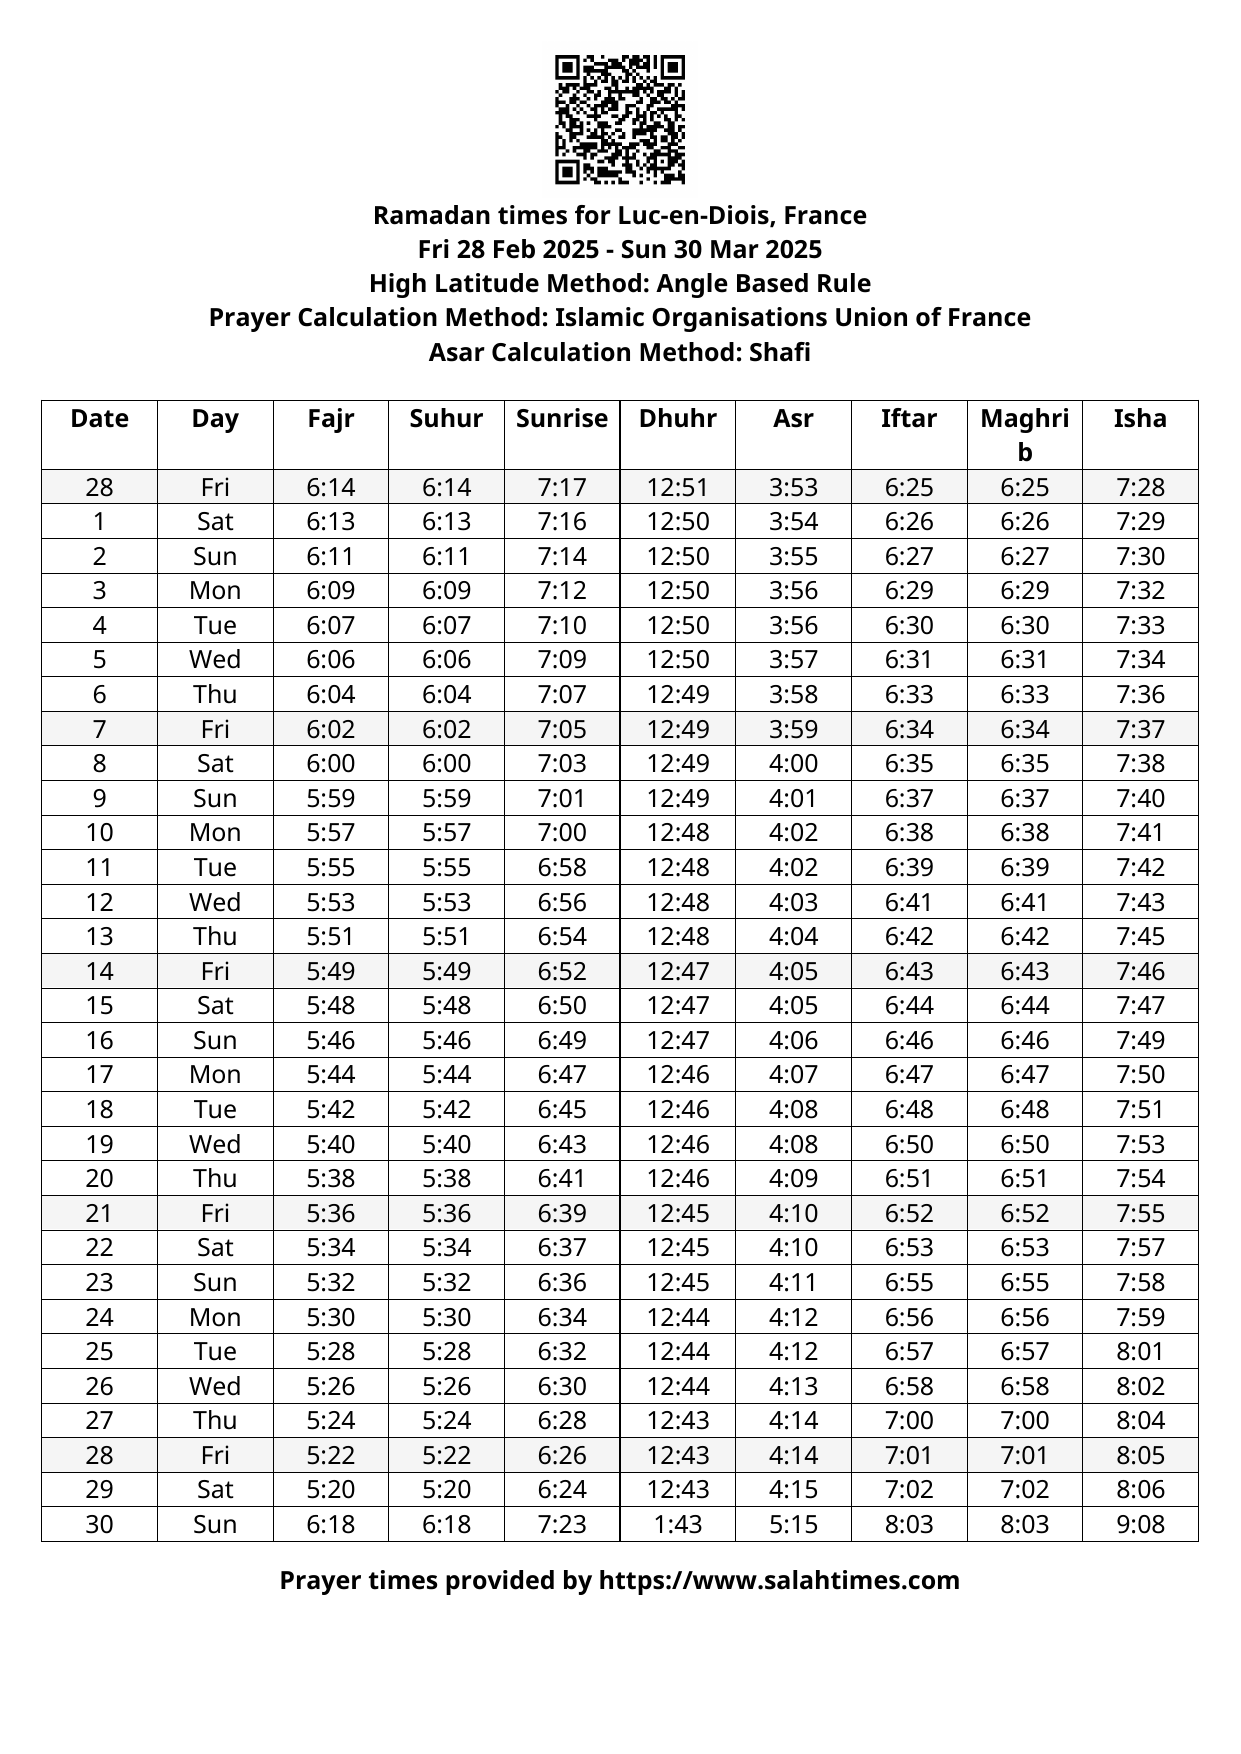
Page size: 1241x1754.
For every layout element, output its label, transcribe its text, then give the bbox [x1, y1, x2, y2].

table_cell 6:13 [274, 504, 388, 538]
table_cell 6:56 [505, 885, 619, 918]
table_cell 3:53 [736, 470, 851, 503]
table_cell 3:58 [736, 677, 851, 711]
table_cell 5:48 [274, 989, 388, 1022]
table_cell 7:33 [1083, 608, 1198, 642]
table_cell 6:49 [505, 1023, 619, 1057]
table_cell 6:50 [968, 1127, 1082, 1160]
table_cell 6:43 [505, 1127, 619, 1160]
table_cell 5:48 [389, 989, 504, 1022]
table_cell 6:26 [505, 1438, 619, 1472]
table_cell 5:34 [274, 1231, 388, 1264]
table_cell 6:56 [968, 1300, 1082, 1333]
table_cell Mon [158, 574, 273, 607]
table_cell 6:37 [968, 781, 1082, 814]
table_cell 7:16 [505, 504, 619, 538]
table_cell 6:39 [852, 850, 967, 884]
table_cell 5:38 [389, 1161, 504, 1195]
table_cell 17 [42, 1058, 157, 1091]
table_cell 7:42 [1083, 850, 1198, 884]
table_cell Sat [158, 989, 273, 1022]
table_cell 6:02 [274, 712, 388, 745]
table_cell Tue [158, 1334, 273, 1368]
table_cell 6:37 [505, 1231, 619, 1264]
table_cell 12:51 [621, 470, 735, 503]
table_cell 5:30 [389, 1300, 504, 1333]
table_cell 6:14 [389, 470, 504, 503]
table_cell 28 [42, 470, 157, 503]
table_cell 5:40 [389, 1127, 504, 1160]
table_cell 6:31 [968, 643, 1082, 676]
table_cell 5:42 [389, 1092, 504, 1126]
table_cell 5 [42, 643, 157, 676]
table_cell 6:43 [968, 954, 1082, 987]
table_cell 12:47 [621, 954, 735, 987]
table_cell 6:35 [852, 746, 967, 780]
table_cell 4:05 [736, 954, 851, 987]
table_cell Sat [158, 504, 273, 538]
table_cell 4:00 [736, 746, 851, 780]
table_cell 6:27 [968, 539, 1082, 572]
table_cell 4:11 [736, 1265, 851, 1299]
table_cell 6:57 [968, 1334, 1082, 1368]
table_cell 7:43 [1083, 885, 1198, 918]
table_cell 12:46 [621, 1127, 735, 1160]
table_cell 5:59 [274, 781, 388, 814]
table_cell 7:34 [1083, 643, 1198, 676]
table_cell 30 [42, 1507, 157, 1541]
text Asar Calculation Method: Shafi [42, 334, 1198, 368]
table_cell 5:51 [389, 919, 504, 953]
table_cell 28 [42, 1438, 157, 1472]
table_cell Sat [158, 1473, 273, 1506]
table_cell 5:49 [389, 954, 504, 987]
table_cell Thu [158, 919, 273, 953]
table_cell 3:59 [736, 712, 851, 745]
table_cell 4:12 [736, 1300, 851, 1333]
table_cell 14 [42, 954, 157, 987]
table_cell 6:58 [505, 850, 619, 884]
table_cell 6:42 [852, 919, 967, 953]
table_cell 7:46 [1083, 954, 1198, 987]
table_cell 16 [42, 1023, 157, 1057]
table_cell 4:05 [736, 989, 851, 1022]
table_cell 6:30 [968, 608, 1082, 642]
table_cell 6:38 [852, 816, 967, 849]
table_cell 6:38 [968, 816, 1082, 849]
table_cell 6:36 [505, 1265, 619, 1299]
table_cell 9:08 [1083, 1507, 1198, 1541]
table_cell 4:01 [736, 781, 851, 814]
table_cell 2 [42, 539, 157, 572]
table_cell 12:48 [621, 919, 735, 953]
table_cell Mon [158, 1058, 273, 1091]
table_cell 5:53 [274, 885, 388, 918]
table_cell 12:45 [621, 1265, 735, 1299]
table_cell 12:45 [621, 1196, 735, 1229]
table_cell 4:09 [736, 1161, 851, 1195]
table_cell 7:51 [1083, 1092, 1198, 1126]
table_cell 6:11 [274, 539, 388, 572]
table_cell 12:44 [621, 1300, 735, 1333]
table_cell 6:00 [389, 746, 504, 780]
text Prayer Calculation Method: Islamic Organisations Union of France [42, 300, 1198, 334]
table_cell Mon [158, 816, 273, 849]
table_cell 4:02 [736, 816, 851, 849]
table_cell 7:37 [1083, 712, 1198, 745]
table_cell 6:06 [389, 643, 504, 676]
table_cell 7:12 [505, 574, 619, 607]
table_cell 5:55 [389, 850, 504, 884]
table_cell 7:29 [1083, 504, 1198, 538]
table_cell 12:44 [621, 1369, 735, 1402]
table_cell 6:42 [968, 919, 1082, 953]
table_cell 29 [42, 1473, 157, 1506]
table_cell 12:43 [621, 1404, 735, 1437]
table_cell 8:03 [852, 1507, 967, 1541]
table_cell 7:09 [505, 643, 619, 676]
table_cell 6:30 [505, 1369, 619, 1402]
table_cell Fri [158, 712, 273, 745]
table_cell 12:49 [621, 746, 735, 780]
table_cell 1 [42, 504, 157, 538]
table_cell 6:00 [274, 746, 388, 780]
table_cell 5:26 [274, 1369, 388, 1402]
table_cell 6:52 [852, 1196, 967, 1229]
table_cell 6:47 [968, 1058, 1082, 1091]
table_cell 7:53 [1083, 1127, 1198, 1160]
table_cell 5:59 [389, 781, 504, 814]
table_cell 5:46 [274, 1023, 388, 1057]
table_cell 6:51 [852, 1161, 967, 1195]
table_cell 12:46 [621, 1161, 735, 1195]
table_cell 12:50 [621, 608, 735, 642]
table_cell 6:33 [968, 677, 1082, 711]
table_cell 6:07 [389, 608, 504, 642]
table_cell 5:46 [389, 1023, 504, 1057]
table_cell 4:02 [736, 850, 851, 884]
table_cell 5:26 [389, 1369, 504, 1402]
table_cell 6:46 [968, 1023, 1082, 1057]
table_cell 12:43 [621, 1438, 735, 1472]
table_cell 6:48 [852, 1092, 967, 1126]
table_cell 3:56 [736, 608, 851, 642]
table_cell 5:38 [274, 1161, 388, 1195]
table_cell 4:10 [736, 1231, 851, 1264]
table_header Day [158, 401, 273, 469]
table_cell 5:44 [389, 1058, 504, 1091]
table_cell 12:49 [621, 677, 735, 711]
table_cell 3:54 [736, 504, 851, 538]
table_cell 6:39 [505, 1196, 619, 1229]
table_cell 6:47 [852, 1058, 967, 1091]
table_cell 21 [42, 1196, 157, 1229]
table_cell 8:04 [1083, 1404, 1198, 1437]
table_cell 6:09 [389, 574, 504, 607]
table_cell 5:57 [274, 816, 388, 849]
table_cell 12:50 [621, 643, 735, 676]
table_header Date [42, 401, 157, 469]
table_cell 7:50 [1083, 1058, 1198, 1091]
table_cell 6:18 [389, 1507, 504, 1541]
table_cell 13 [42, 919, 157, 953]
table_cell 5:28 [274, 1334, 388, 1368]
table_cell 5:42 [274, 1092, 388, 1126]
table_cell 5:44 [274, 1058, 388, 1091]
table_cell 4:08 [736, 1092, 851, 1126]
table_cell 4:14 [736, 1404, 851, 1437]
table_cell 20 [42, 1161, 157, 1195]
table_cell 12:47 [621, 1023, 735, 1057]
table_cell 6:13 [389, 504, 504, 538]
table_cell 7:02 [968, 1473, 1082, 1506]
table_cell Mon [158, 1300, 273, 1333]
table_cell 5:20 [389, 1473, 504, 1506]
table_cell 7:00 [852, 1404, 967, 1437]
table_cell Fri [158, 470, 273, 503]
table_cell 6:04 [389, 677, 504, 711]
table_cell 15 [42, 989, 157, 1022]
table_cell 4:15 [736, 1473, 851, 1506]
table_cell 6:41 [505, 1161, 619, 1195]
text Ramadan times for Luc-en-Diois, France [42, 198, 1198, 232]
table_cell 7:02 [852, 1473, 967, 1506]
table_cell 4:04 [736, 919, 851, 953]
table_cell Sun [158, 539, 273, 572]
table_cell 7:07 [505, 677, 619, 711]
table_cell 25 [42, 1334, 157, 1368]
table_cell 7:17 [505, 470, 619, 503]
table_cell Sat [158, 1231, 273, 1264]
table_cell 6:46 [852, 1023, 967, 1057]
table_cell 8:03 [968, 1507, 1082, 1541]
table_cell 7:55 [1083, 1196, 1198, 1229]
table_cell 24 [42, 1300, 157, 1333]
table_cell 6:44 [968, 989, 1082, 1022]
table_cell 12:50 [621, 574, 735, 607]
table_cell 6:29 [852, 574, 967, 607]
table_cell 12:44 [621, 1334, 735, 1368]
table_cell 12:45 [621, 1231, 735, 1264]
text High Latitude Method: Angle Based Rule [42, 266, 1198, 300]
table_cell 6:52 [968, 1196, 1082, 1229]
table_cell 6:31 [852, 643, 967, 676]
table_cell 7:30 [1083, 539, 1198, 572]
table_cell Tue [158, 850, 273, 884]
table_cell 7:40 [1083, 781, 1198, 814]
table_cell 12:50 [621, 504, 735, 538]
table_cell 6:55 [852, 1265, 967, 1299]
table_cell 8 [42, 746, 157, 780]
table_cell 6:28 [505, 1404, 619, 1437]
table_cell 4:10 [736, 1196, 851, 1229]
text Prayer times provided by https://www.salahtimes.com [42, 1563, 1198, 1597]
table_cell 6:58 [852, 1369, 967, 1402]
table_cell 5:36 [274, 1196, 388, 1229]
table_cell 6:53 [852, 1231, 967, 1264]
table_cell 12:46 [621, 1058, 735, 1091]
table_cell 6:37 [852, 781, 967, 814]
table_cell 6:27 [852, 539, 967, 572]
table_cell 9 [42, 781, 157, 814]
table_cell 4:03 [736, 885, 851, 918]
table_cell 5:49 [274, 954, 388, 987]
table_cell 6:02 [389, 712, 504, 745]
table_cell 5:55 [274, 850, 388, 884]
table_cell Thu [158, 1404, 273, 1437]
table_cell 7:14 [505, 539, 619, 572]
table_cell 12:48 [621, 885, 735, 918]
table_cell 6:48 [968, 1092, 1082, 1126]
table_cell 4:12 [736, 1334, 851, 1368]
table_cell 6:30 [852, 608, 967, 642]
table_cell 26 [42, 1369, 157, 1402]
table_header Suhur [389, 401, 504, 469]
table_cell 5:32 [389, 1265, 504, 1299]
text Fri 28 Feb 2025 - Sun 30 Mar 2025 [42, 232, 1198, 266]
table_header Maghrib [968, 401, 1082, 469]
table_cell 5:34 [389, 1231, 504, 1264]
table_cell Sat [158, 746, 273, 780]
table_cell Thu [158, 1161, 273, 1195]
table_cell 8:05 [1083, 1438, 1198, 1472]
table_cell 6:34 [852, 712, 967, 745]
table_header Fajr [274, 401, 388, 469]
table_header Iftar [852, 401, 967, 469]
table_cell 12:49 [621, 712, 735, 745]
table_cell 6:54 [505, 919, 619, 953]
table_cell Fri [158, 954, 273, 987]
picture [542, 41, 699, 198]
table_cell 8:06 [1083, 1473, 1198, 1506]
table_cell 5:22 [389, 1438, 504, 1472]
table_cell 1:43 [621, 1507, 735, 1541]
table_cell 7:01 [968, 1438, 1082, 1472]
table_cell 7:47 [1083, 989, 1198, 1022]
table_cell 5:57 [389, 816, 504, 849]
table_cell 7:38 [1083, 746, 1198, 780]
table_cell 6:51 [968, 1161, 1082, 1195]
table_cell 6:52 [505, 954, 619, 987]
table_cell 7:32 [1083, 574, 1198, 607]
table_cell 4:08 [736, 1127, 851, 1160]
table_cell 12:50 [621, 539, 735, 572]
table_cell 6:33 [852, 677, 967, 711]
table_cell 6:11 [389, 539, 504, 572]
table_cell 6:24 [505, 1473, 619, 1506]
table_cell 6:45 [505, 1092, 619, 1126]
table_cell 6:26 [968, 504, 1082, 538]
table_cell 6:32 [505, 1334, 619, 1368]
table_header Sunrise [505, 401, 619, 469]
table_cell 5:32 [274, 1265, 388, 1299]
table_cell 6:25 [852, 470, 967, 503]
table_cell 6:26 [852, 504, 967, 538]
table_cell 7:03 [505, 746, 619, 780]
table_cell 6:43 [852, 954, 967, 987]
table_cell 8:01 [1083, 1334, 1198, 1368]
table_cell Tue [158, 608, 273, 642]
table_cell 7:54 [1083, 1161, 1198, 1195]
table_cell 12:43 [621, 1473, 735, 1506]
table_cell 18 [42, 1092, 157, 1126]
table_cell 6:57 [852, 1334, 967, 1368]
table_cell Fri [158, 1438, 273, 1472]
table_cell 6:04 [274, 677, 388, 711]
table_cell 8:02 [1083, 1369, 1198, 1402]
table_cell 6:18 [274, 1507, 388, 1541]
table_cell 5:22 [274, 1438, 388, 1472]
table_cell 12:49 [621, 781, 735, 814]
table_cell 7:00 [968, 1404, 1082, 1437]
table_cell 7:36 [1083, 677, 1198, 711]
table_cell 6:55 [968, 1265, 1082, 1299]
table_cell 6:29 [968, 574, 1082, 607]
table_cell 6:39 [968, 850, 1082, 884]
table_cell 7:28 [1083, 470, 1198, 503]
table_cell 27 [42, 1404, 157, 1437]
table_cell 6 [42, 677, 157, 711]
table_cell 4:13 [736, 1369, 851, 1402]
table_cell 7:41 [1083, 816, 1198, 849]
table_cell 6:06 [274, 643, 388, 676]
table_cell Wed [158, 1369, 273, 1402]
table_cell 6:34 [505, 1300, 619, 1333]
table_cell 7:57 [1083, 1231, 1198, 1264]
table_cell 3:57 [736, 643, 851, 676]
table_cell 5:36 [389, 1196, 504, 1229]
table_cell 6:14 [274, 470, 388, 503]
table_cell Sun [158, 1507, 273, 1541]
table_cell 4 [42, 608, 157, 642]
table_cell 3 [42, 574, 157, 607]
table_cell 5:15 [736, 1507, 851, 1541]
table_cell 5:20 [274, 1473, 388, 1506]
table_cell Tue [158, 1092, 273, 1126]
table_cell 19 [42, 1127, 157, 1160]
table_cell 12:47 [621, 989, 735, 1022]
table_cell Wed [158, 1127, 273, 1160]
table_cell 6:56 [852, 1300, 967, 1333]
table_cell 7:58 [1083, 1265, 1198, 1299]
table_cell 12:48 [621, 850, 735, 884]
table_cell 7:05 [505, 712, 619, 745]
table_cell 6:41 [968, 885, 1082, 918]
table_cell 5:28 [389, 1334, 504, 1368]
table_cell 6:09 [274, 574, 388, 607]
table_header Asr [736, 401, 851, 469]
table_header Dhuhr [621, 401, 735, 469]
table_cell 4:07 [736, 1058, 851, 1091]
table_cell 5:51 [274, 919, 388, 953]
table_cell 5:24 [389, 1404, 504, 1437]
table_cell Wed [158, 643, 273, 676]
table_cell 7:10 [505, 608, 619, 642]
table_cell 12:46 [621, 1092, 735, 1126]
table_cell 5:30 [274, 1300, 388, 1333]
table_cell 22 [42, 1231, 157, 1264]
table_cell 3:56 [736, 574, 851, 607]
table_cell 7:00 [505, 816, 619, 849]
table_cell 6:35 [968, 746, 1082, 780]
table_cell 7:45 [1083, 919, 1198, 953]
table_cell 6:44 [852, 989, 967, 1022]
table_cell Sun [158, 1023, 273, 1057]
table_cell Wed [158, 885, 273, 918]
table_cell 23 [42, 1265, 157, 1299]
table_cell 7:59 [1083, 1300, 1198, 1333]
table_cell Sun [158, 781, 273, 814]
table_cell 7:49 [1083, 1023, 1198, 1057]
table_cell 6:58 [968, 1369, 1082, 1402]
table_cell 6:07 [274, 608, 388, 642]
table_cell 12:48 [621, 816, 735, 849]
table_cell 4:14 [736, 1438, 851, 1472]
table_cell 6:47 [505, 1058, 619, 1091]
table_cell 4:06 [736, 1023, 851, 1057]
table_cell 5:40 [274, 1127, 388, 1160]
table_cell Thu [158, 677, 273, 711]
table_cell Sun [158, 1265, 273, 1299]
table_cell 7 [42, 712, 157, 745]
table_cell 6:50 [505, 989, 619, 1022]
table_cell 11 [42, 850, 157, 884]
table_cell 7:01 [505, 781, 619, 814]
table_header Isha [1083, 401, 1198, 469]
table_cell 6:53 [968, 1231, 1082, 1264]
table_cell 7:01 [852, 1438, 967, 1472]
table_cell 7:23 [505, 1507, 619, 1541]
table_cell 5:24 [274, 1404, 388, 1437]
table_cell 6:34 [968, 712, 1082, 745]
table_cell Fri [158, 1196, 273, 1229]
table_cell 5:53 [389, 885, 504, 918]
table_cell 6:50 [852, 1127, 967, 1160]
table_cell 6:41 [852, 885, 967, 918]
table_cell 6:25 [968, 470, 1082, 503]
table_cell 10 [42, 816, 157, 849]
table_cell 3:55 [736, 539, 851, 572]
table_cell 12 [42, 885, 157, 918]
